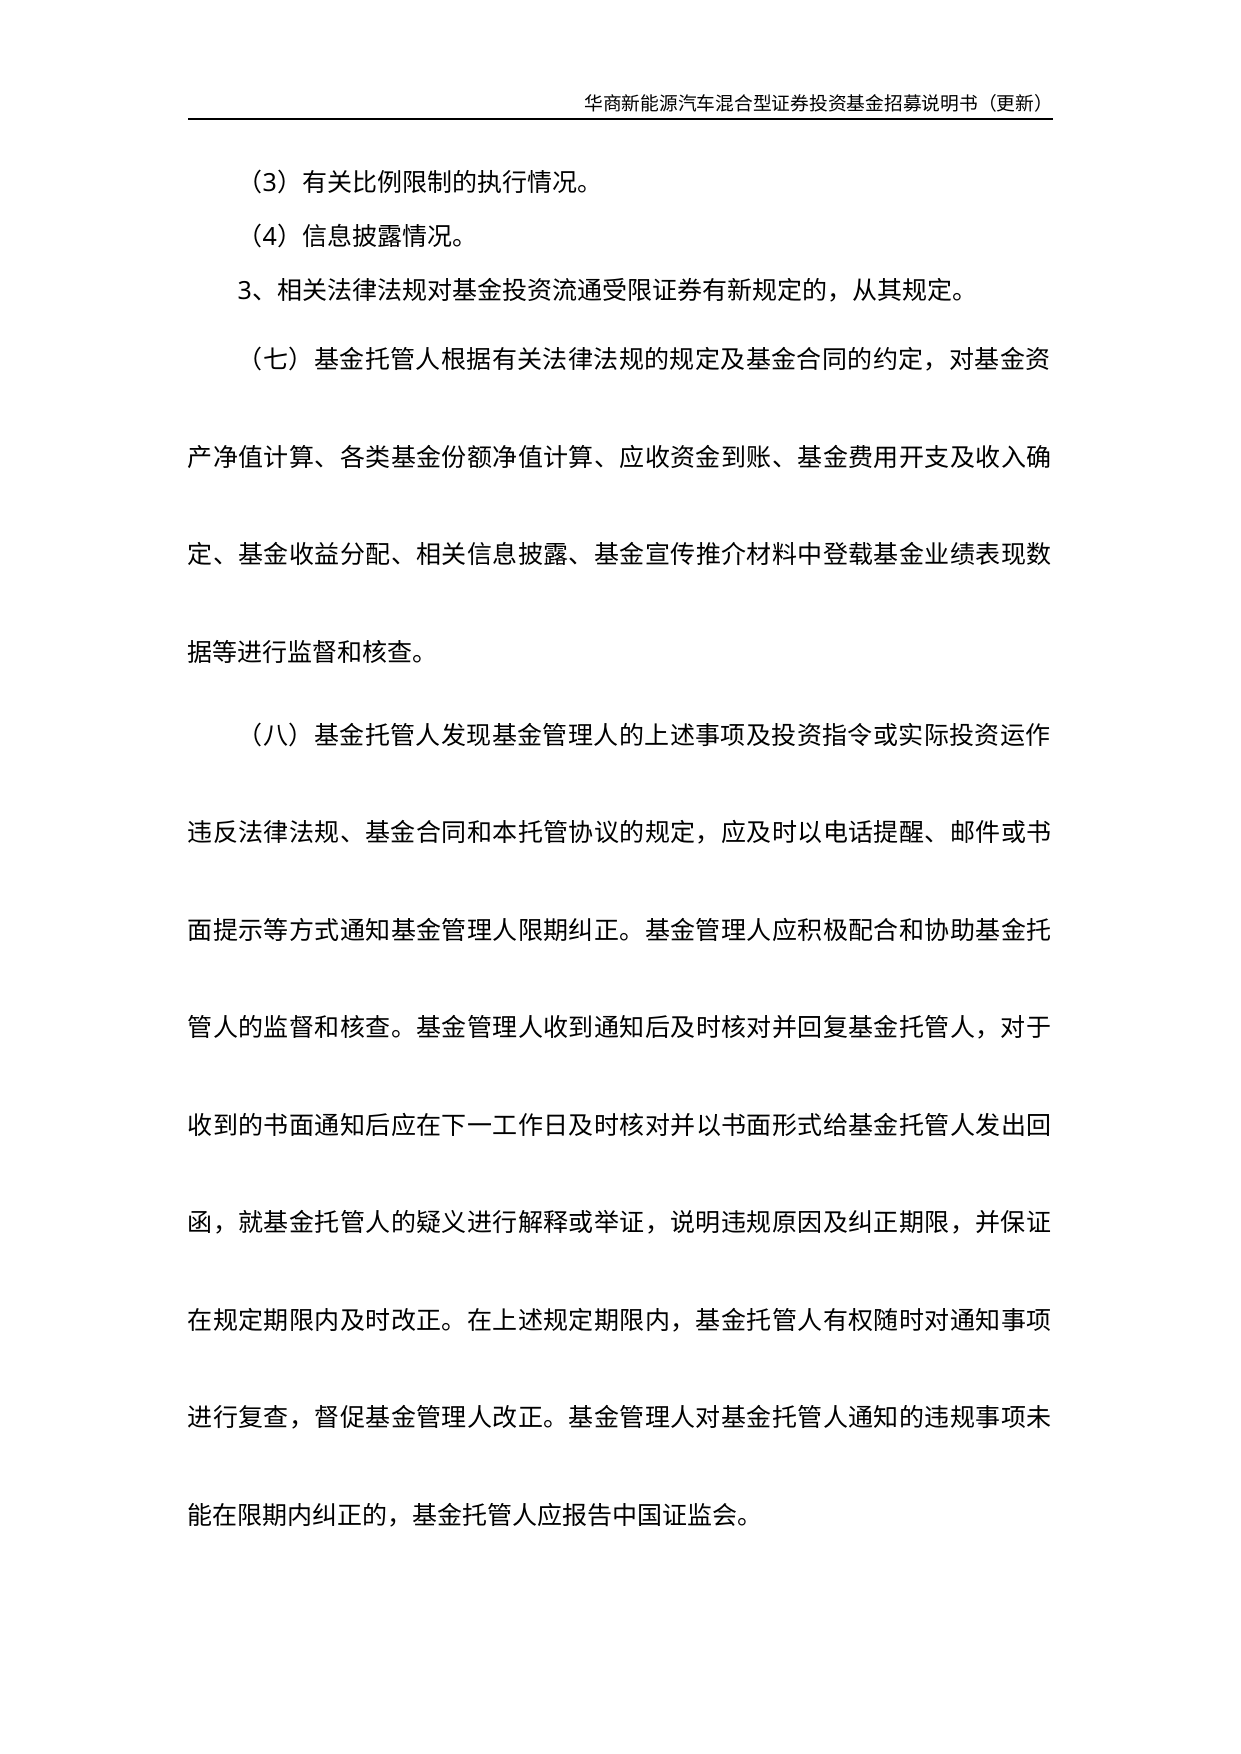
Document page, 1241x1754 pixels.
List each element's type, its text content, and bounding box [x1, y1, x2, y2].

text （3）有关比例限制的执行情况。 [187, 162, 1053, 198]
text （4）信息披露情况。 [187, 216, 1053, 253]
text （八）基金托管人发现基金管理人的上述事项及投资指令或实际投资运作违反法律法规、基金合同和本托管协议的规定，应及时以电话提醒、邮件或书面提示等方式通知基金管理人限期纠正。基金管理人应积极配合和协助基金托管人的监督和核查。基金管理人收到通知后及时核对并回复基金托管人，对于收到的书面通知后应在下一工作日及时核对并以书面形式给基金托管人发出回函，就基金托管人的疑义进行解释或举证，说明违规原因及纠正期限，并保证在规定期限内及时改正。在上述规定期限内，基金托管人有权随时对通知事项进行复查，督促基金管理人改正。基金管理人对基金托管人通知的违规事项未能在限期内纠正的，基金托管人应报告中国证监会。 [187, 701, 1053, 1546]
text （七）基金托管人根据有关法律法规的规定及基金合同的约定，对基金资产净值计算、各类基金份额净值计算、应收资金到账、基金费用开支及收入确定、基金收益分配、相关信息披露、基金宣传推介材料中登载基金业绩表现数据等进行监督和核查。 [187, 325, 1053, 683]
text 3、相关法律法规对基金投资流通受限证券有新规定的，从其规定。 [187, 271, 1053, 307]
